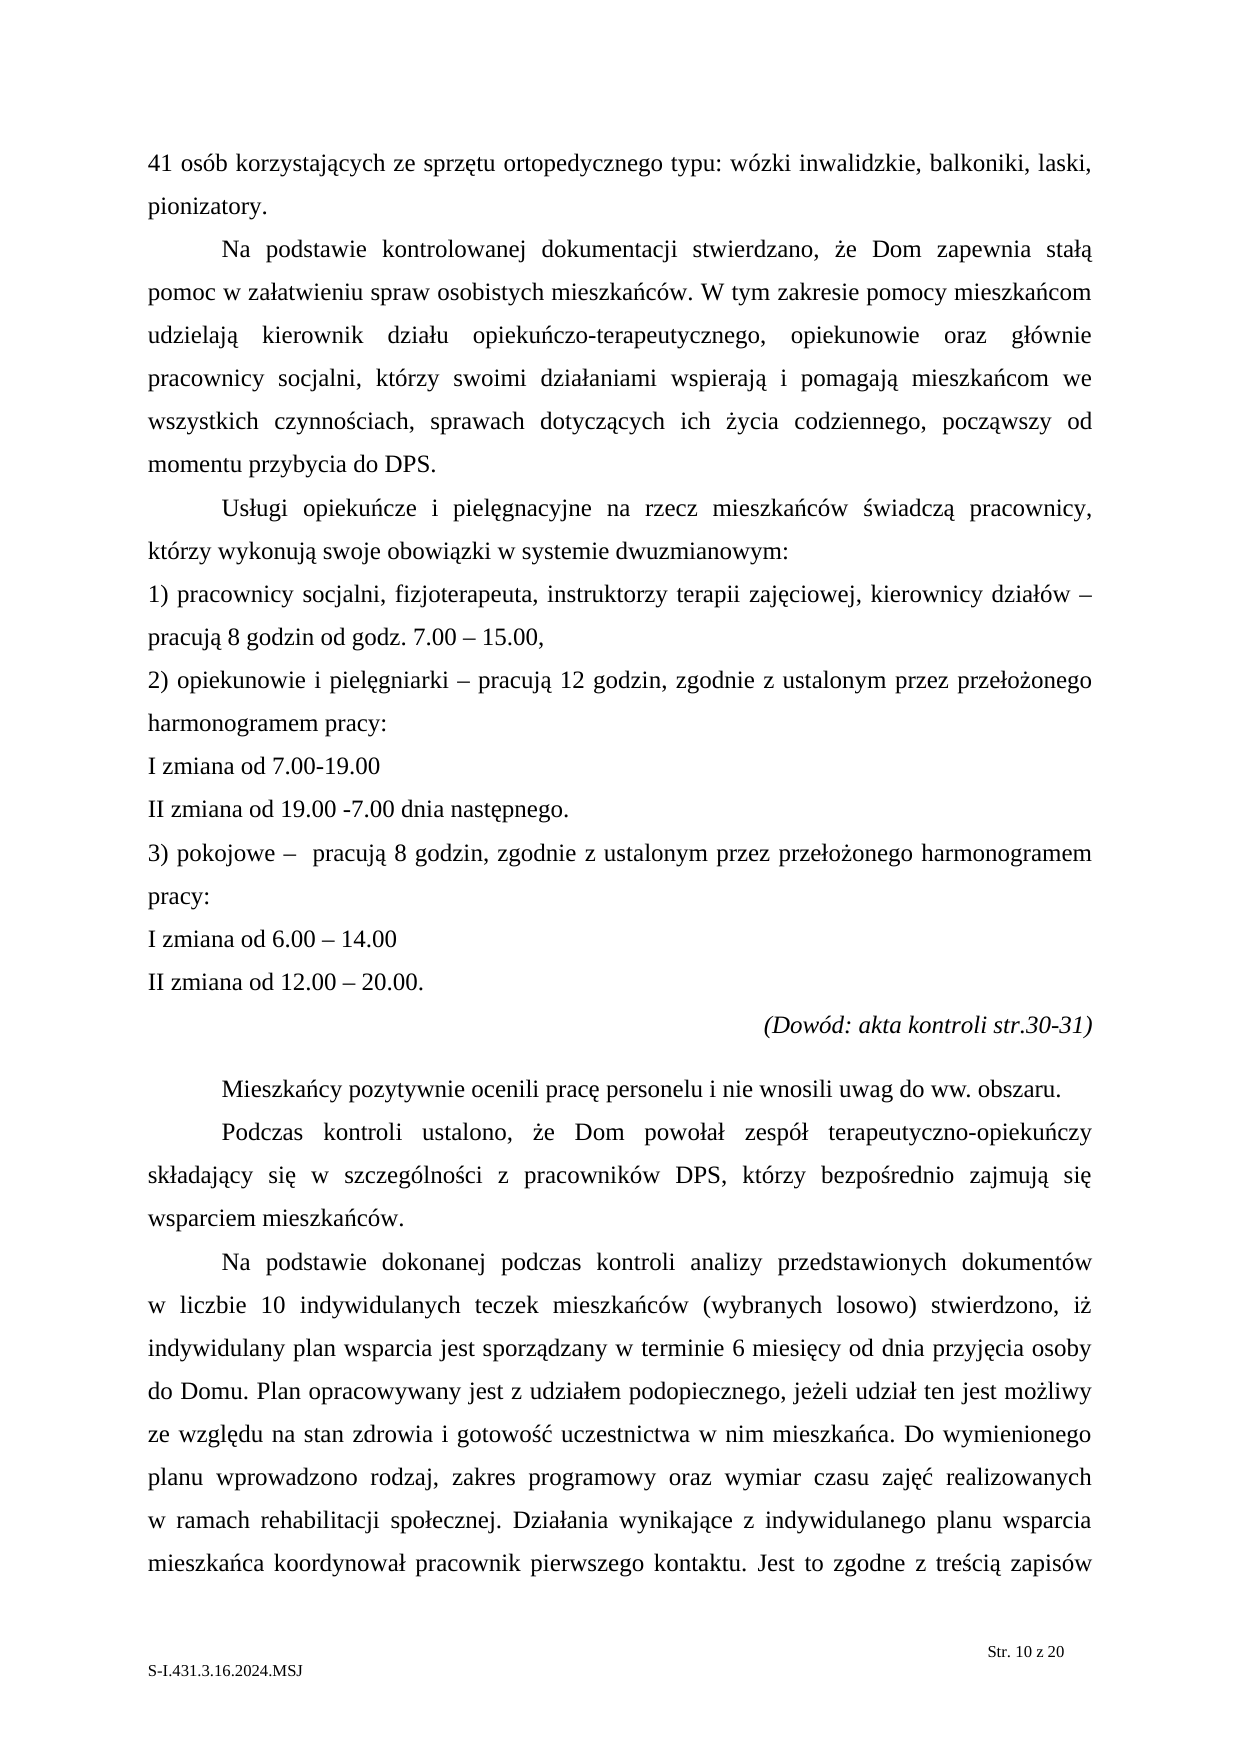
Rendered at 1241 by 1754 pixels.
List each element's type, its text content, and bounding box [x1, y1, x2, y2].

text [148, 1247, 1093, 1577]
text II zmiana od 12.00 – 20.00. [148, 967, 1093, 996]
text Usługi opiekuńcze i pielęgnacyjne na rzecz mieszkańców świadczą pracownicy, którzy wykonują swoje obowiązki w systemie dwuzmianowym: [148, 493, 1093, 564]
text Podczas kontroli ustalono, że Dom powołał zespół terapeutyczno-opiekuńczy składający się w szczególności z pracowników DPS, którzy bezpośrednio zajmują się wsparciem mieszkańców. [148, 1117, 1093, 1232]
text II zmiana od 19.00 -7.00 dnia następnego. [148, 794, 1093, 823]
text Na podstawie kontrolowanej dokumentacji stwierdzano, że Dom zapewnia stałą pomoc w załatwieniu spraw osobistych mieszkańców. W tym zakresie pomocy mieszkańcom udzielają kierownik działu opiekuńczo-terapeutycznego, opiekunowie oraz głównie pracownicy socjalni, którzy swoimi działaniami wspierają i pomagają mieszkańcom we wszystkich czynnościach, sprawach dotyczących ich życia codziennego, począwszy od momentu przybycia do DPS. [148, 234, 1093, 478]
text Mieszkańcy pozytywnie ocenili pracę personelu i nie wnosili uwag do ww. obszaru. [148, 1074, 1093, 1103]
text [148, 148, 1093, 219]
text 1) pracownicy socjalni, fizjoterapeuta, instruktorzy terapii zajęciowej, kierownicy działów – pracują 8 godzin od godz. 7.00 – 15.00, [148, 579, 1093, 651]
text 2) opiekunowie i pielęgniarki – pracują 12 godzin, zgodnie z ustalonym przez przełożonego harmonogramem pracy: [148, 665, 1093, 737]
text 3) pokojowe – pracują 8 godzin, zgodnie z ustalonym przez przełożonego harmonogramem pracy: [148, 838, 1093, 909]
text I zmiana od 6.00 – 14.00 [148, 924, 1093, 953]
text I zmiana od 7.00-19.00 [148, 751, 1093, 780]
text (Dowód: akta kontroli str.30-31) [148, 1010, 1093, 1039]
